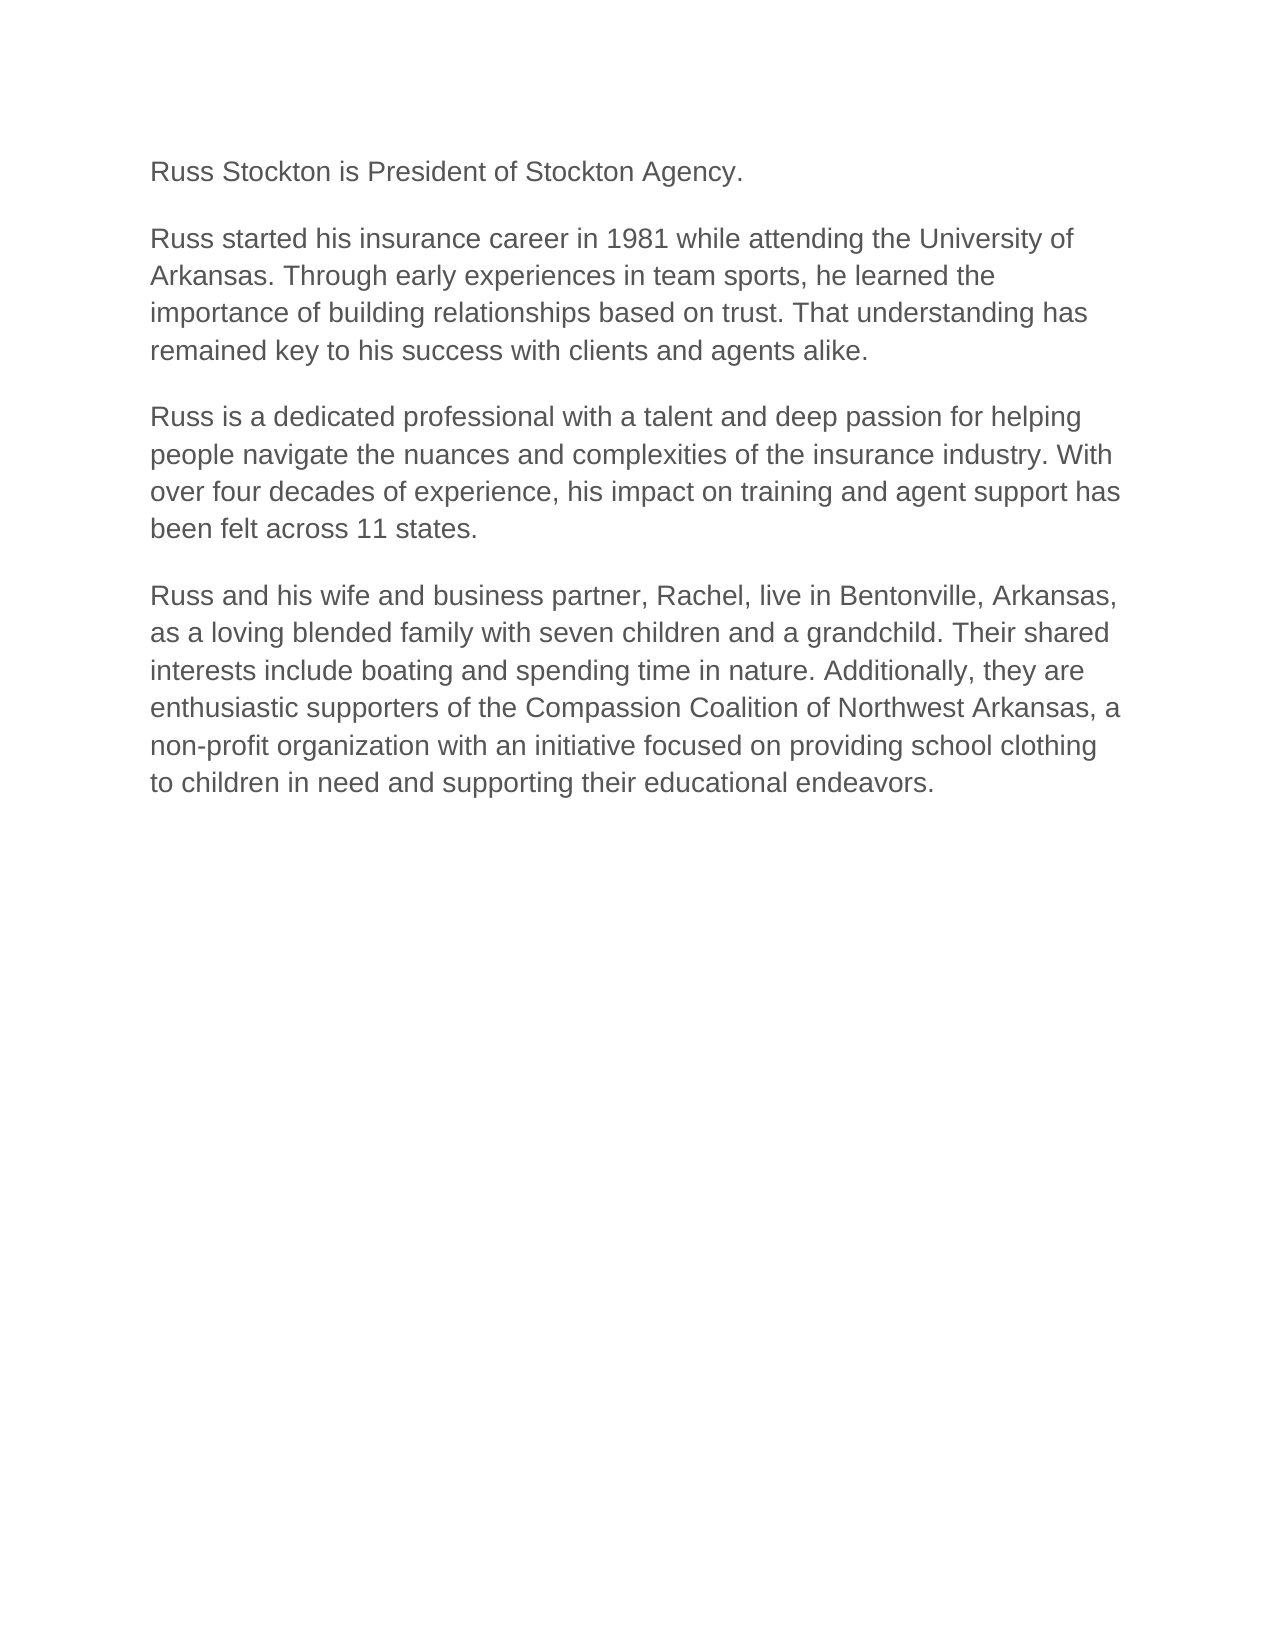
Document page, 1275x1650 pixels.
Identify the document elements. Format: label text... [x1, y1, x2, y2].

text Russ and his wife and business partner, Rachel, live in Bentonville, Arkansas, as a loving blended family with seven children and a grandchild. Their shared interests include boating and spending time in nature. Additionally, they are enthusiastic supporters of the Compassion Coalition of Northwest Arkansas, a non-profit organization with an initiative focused on providing school clothing to children in need and supporting their educational endeavors. [150, 574, 1125, 798]
text Russ Stockton is President of Stockton Agency. [150, 150, 1125, 187]
text Russ is a dedicated professional with a talent and deep passion for helping people navigate the nuances and complexities of the insurance industry. With over four decades of experience, his impact on training and agent support has been felt across 11 states. [150, 395, 1125, 545]
text Russ started his insurance career in 1981 while attending the University of Arkansas. Through early experiences in team sports, he learned the importance of building relationships based on trust. That understanding has remained key to his success with clients and agents alike. [150, 217, 1125, 366]
